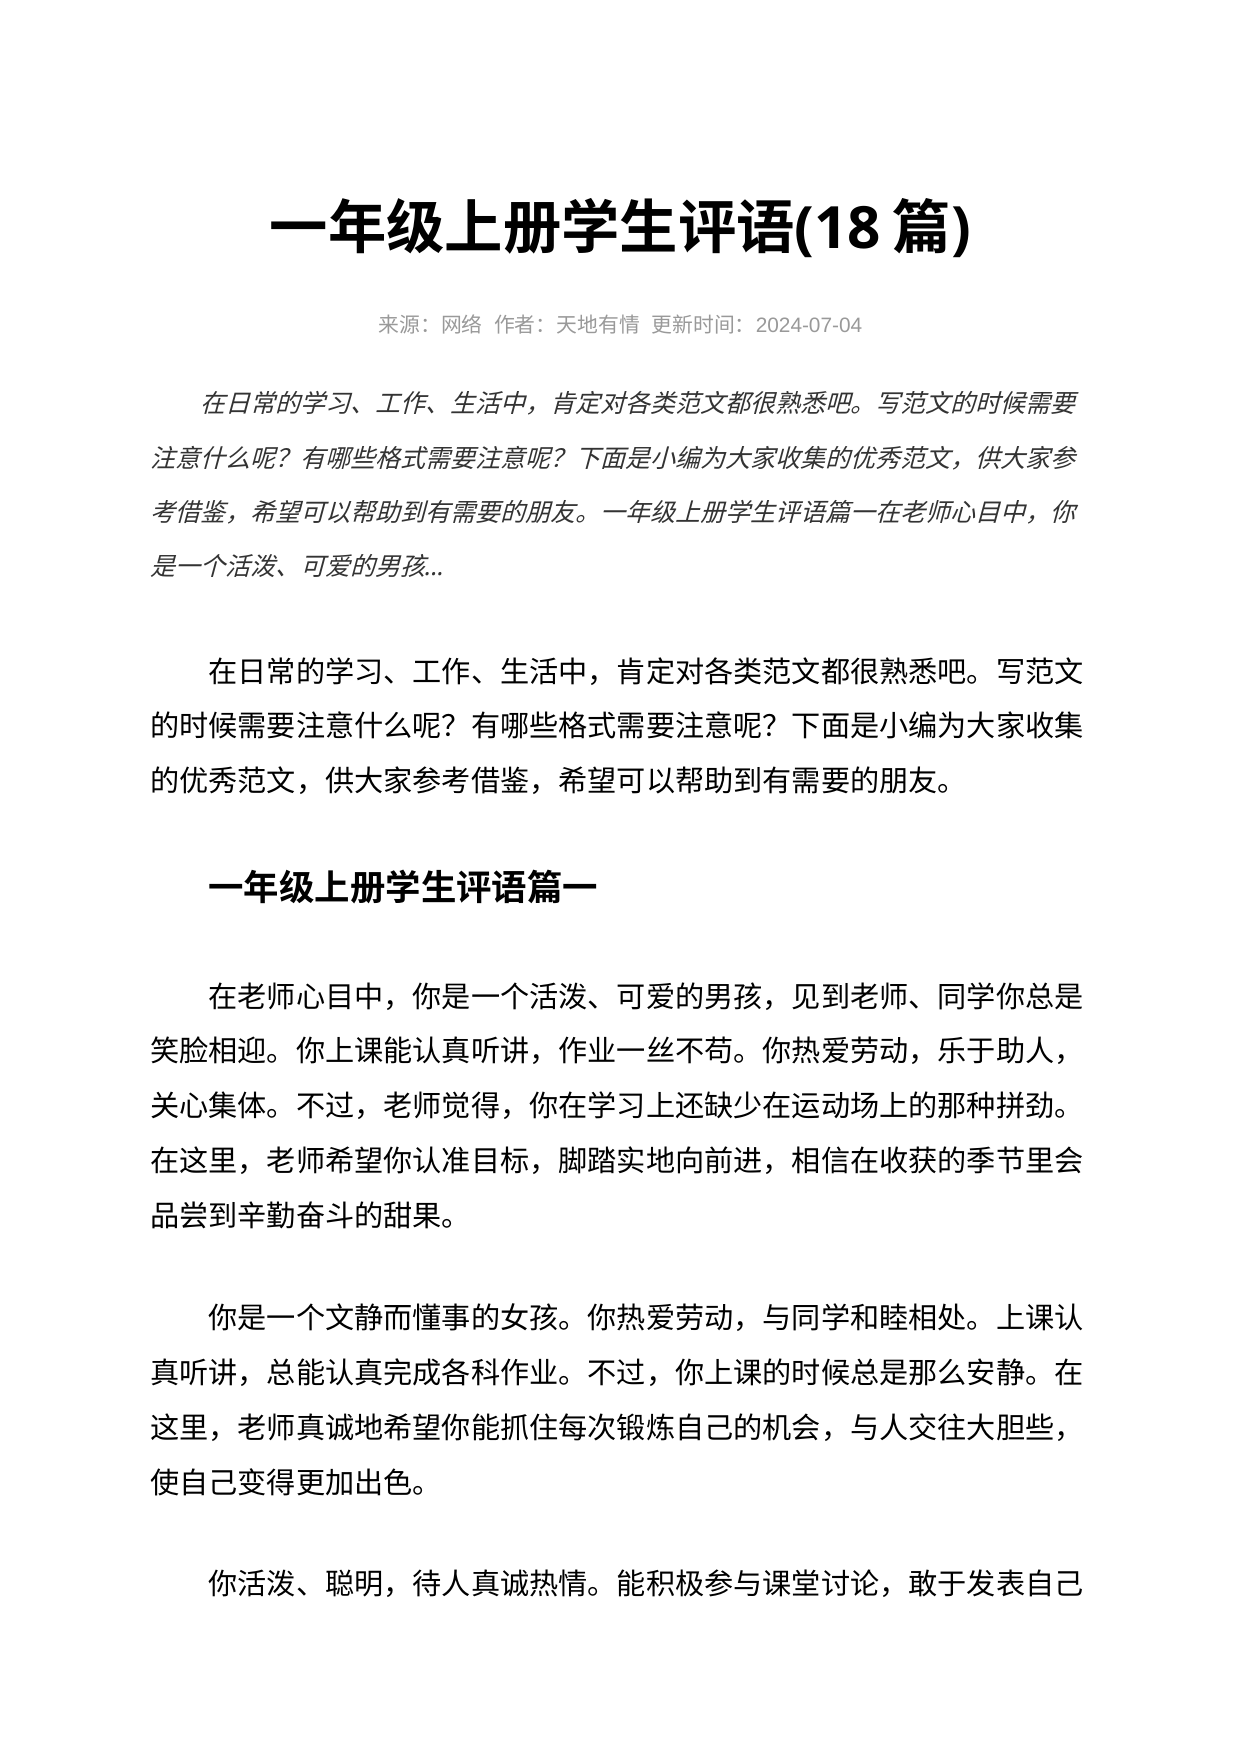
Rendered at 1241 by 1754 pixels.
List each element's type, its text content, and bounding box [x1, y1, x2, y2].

text 在日常的学习、工作、生活中，肯定对各类范文都很熟悉吧。写范文的时候需要注意什么呢？有哪些格式需要注意呢？下面是小编为大家收集的优秀范文，供大家参考借鉴，希望可以帮助到有需要的朋友。 [150, 648, 1090, 800]
text 你是一个文静而懂事的女孩。你热爱劳动，与同学和睦相处。上课认真听讲，总能认真完成各科作业。不过，你上课的时候总是那么安静。在这里，老师真诚地希望你能抓住每次锻炼自己的机会，与人交往大胆些，使自己变得更加出色。 [150, 1294, 1090, 1501]
text 一年级上册学生评语篇一 [150, 860, 1090, 911]
text 来源：网络 作者：天地有情 更新时间：2024-07-04 [150, 313, 1090, 337]
text 在老师心目中，你是一个活泼、可爱的男孩，见到老师、同学你总是笑脸相迎。你上课能认真听讲，作业一丝不苟。你热爱劳动，乐于助人，关心集体。不过，老师觉得，你在学习上还缺少在运动场上的那种拼劲。在这里，老师希望你认准目标，脚踏实地向前进，相信在收获的季节里会品尝到辛勤奋斗的甜果。 [150, 973, 1090, 1235]
subtitle 一年级上册学生评语(18篇) [150, 181, 1090, 266]
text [150, 1561, 1090, 1603]
text 在日常的学习、工作、生活中，肯定对各类范文都很熟悉吧。写范文的时候需要注意什么呢？有哪些格式需要注意呢？下面是小编为大家收集的优秀范文，供大家参考借鉴，希望可以帮助到有需要的朋友。一年级上册学生评语篇一在老师心目中，你是一个活泼、可爱的男孩... [150, 384, 1090, 583]
